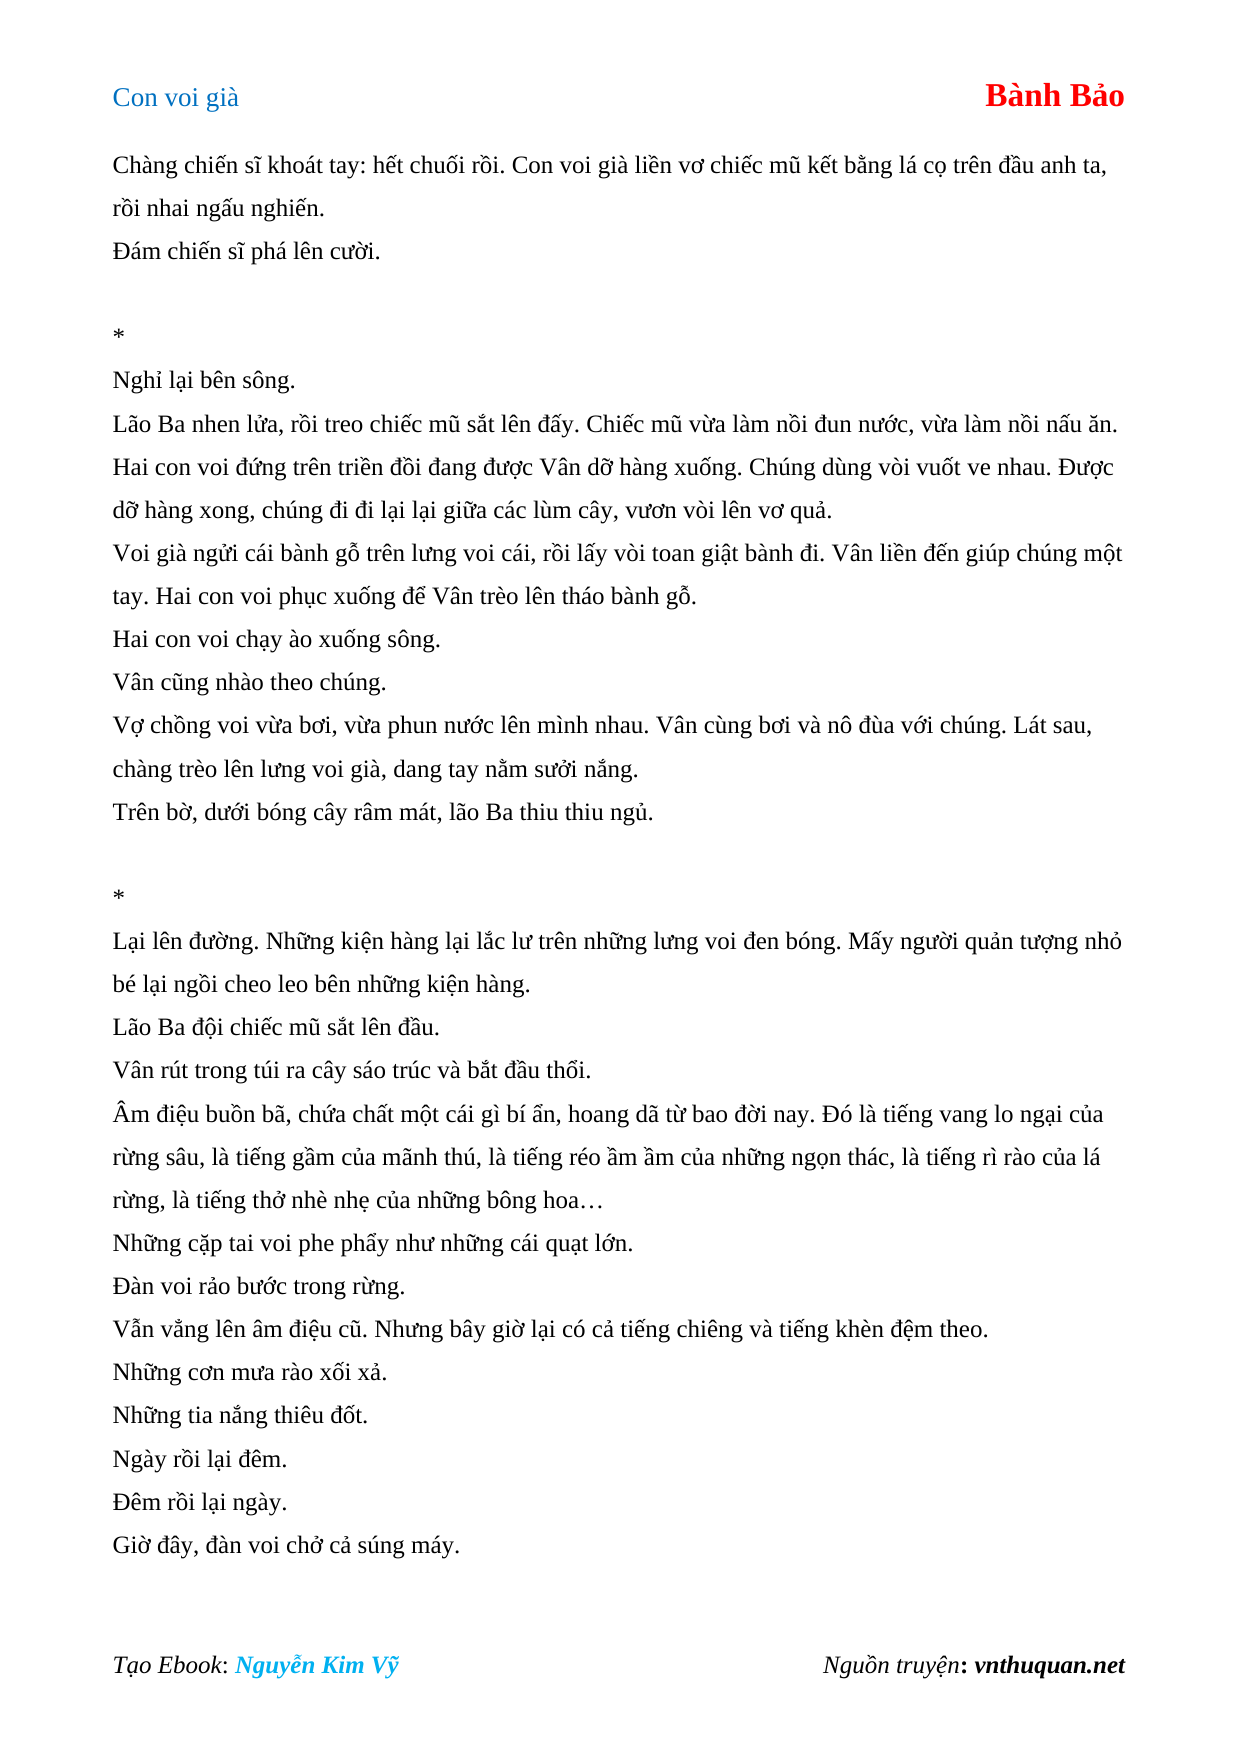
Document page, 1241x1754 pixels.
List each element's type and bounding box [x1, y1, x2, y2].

text [112, 150, 1128, 1602]
